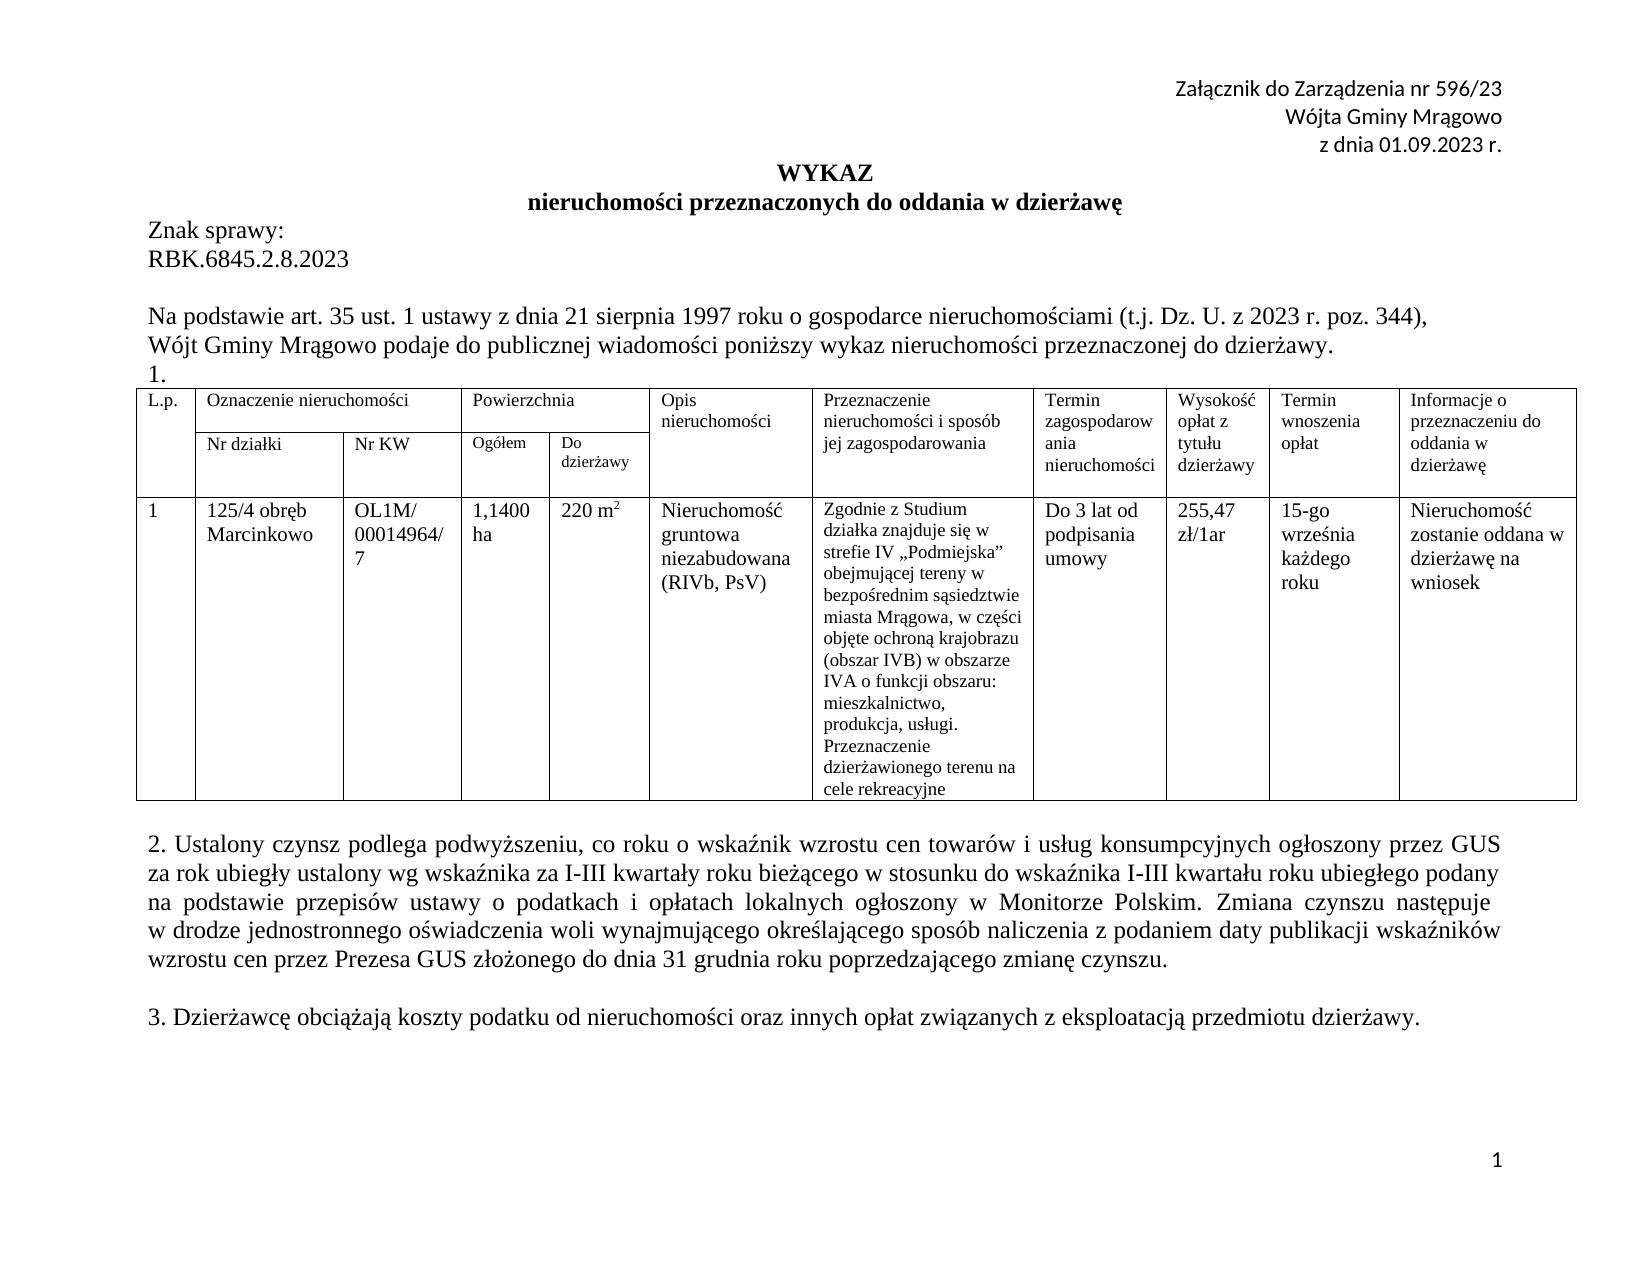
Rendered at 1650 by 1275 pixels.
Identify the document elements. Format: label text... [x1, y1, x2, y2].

table_header Przeznaczenie nieruchomości i sposób jej zagospodarowania [813, 389, 1033, 497]
table_header Wysokość opłat z tytułu dzierżawy [1167, 389, 1269, 497]
table_cell OL1M/00014964/7 [344, 498, 461, 799]
table_cell 255,47 zł/1ar [1167, 498, 1269, 799]
table_header L.p. [137, 389, 195, 497]
table_cell 1,1400 ha [462, 498, 549, 799]
table_cell Nr działki [196, 433, 343, 497]
table_header Powierzchnia [462, 389, 649, 432]
table_cell 15-go września każdego roku [1270, 498, 1399, 799]
text Na podstawie art. 35 ust. 1 ustawy z dnia 21 sierpnia 1997 roku o gospodarce nieruchomościami (t.j. Dz. U. z 2023 r. poz. 344), [148, 302, 1502, 330]
table_header Informacje o przeznaczeniu do oddania w dzierżawę [1400, 389, 1576, 497]
table_cell Nr KW [344, 433, 461, 497]
text nieruchomości przeznaczonych do oddania w dzierżawę [148, 187, 1502, 215]
table_cell 220 m2 [550, 498, 649, 799]
table_cell Nieruchomość gruntowa niezabudowana (RIVb, PsV) [650, 498, 812, 799]
text 1. [148, 359, 1502, 388]
table_cell Zgodnie z Studium działka znajduje się w strefie IV „Podmiejska” obejmującej tereny w bezpośrednim sąsiedztwie miasta Mrągowa, w części objęte ochroną krajobrazu (obszar IVB) w obszarze IVA o funkcji obszaru: mieszkalnictwo, produkcja, usługi. Przeznaczenie dzierżawionego terenu na cele rekreacyjne [813, 498, 1033, 799]
table_cell 125/4 obręb Marcinkowo [196, 498, 343, 799]
table_header Termin zagospodarowania nieruchomości [1034, 389, 1166, 497]
text WYKAZ [148, 158, 1502, 187]
table_cell Ogółem [462, 433, 549, 497]
table_cell Do dzierżawy [550, 433, 649, 497]
text na podstawie przepisów ustawy o podatkach i opłatach lokalnych ogłoszony w Monitorze Polskim. Zmiana czynszu następuje w drodze jednostronnego oświadczenia woli wynajmującego określającego sposób naliczenia z podaniem daty publikacji wskaźników wzrostu cen przez Prezesa GUS złożonego do dnia 31 grudnia roku poprzedzającego zmianę czynszu. [148, 887, 1502, 973]
table_cell Nieruchomość zostanie oddana w dzierżawę na wniosek [1400, 498, 1576, 799]
text 2. Ustalony czynsz podlega podwyższeniu, co roku o wskaźnik wzrostu cen towarów i usług konsumpcyjnych ogłoszony przez GUS za rok ubiegły ustalony wg wskaźnika za I-III kwartały roku bieżącego w stosunku do wskaźnika I-III kwartału roku ubiegłego podany [148, 829, 1502, 887]
table_cell Do 3 lat od podpisania umowy [1034, 498, 1166, 799]
table_header Oznaczenie nieruchomości [196, 389, 461, 432]
text RBK.6845.2.8.2023 [148, 244, 1502, 273]
table_header Termin wnoszenia opłat [1270, 389, 1399, 497]
table_header Opis nieruchomości [650, 389, 812, 497]
text Wójt Gminy Mrągowo podaje do publicznej wiadomości poniższy wykaz nieruchomości przeznaczonej do dzierżawy. [148, 330, 1502, 359]
text Znak sprawy: [148, 215, 1502, 244]
text 3. Dzierżawcę obciążają koszty podatku od nieruchomości oraz innych opłat związanych z eksploatacją przedmiotu dzierżawy. [148, 1002, 1502, 1031]
table_cell 1 [137, 498, 195, 799]
